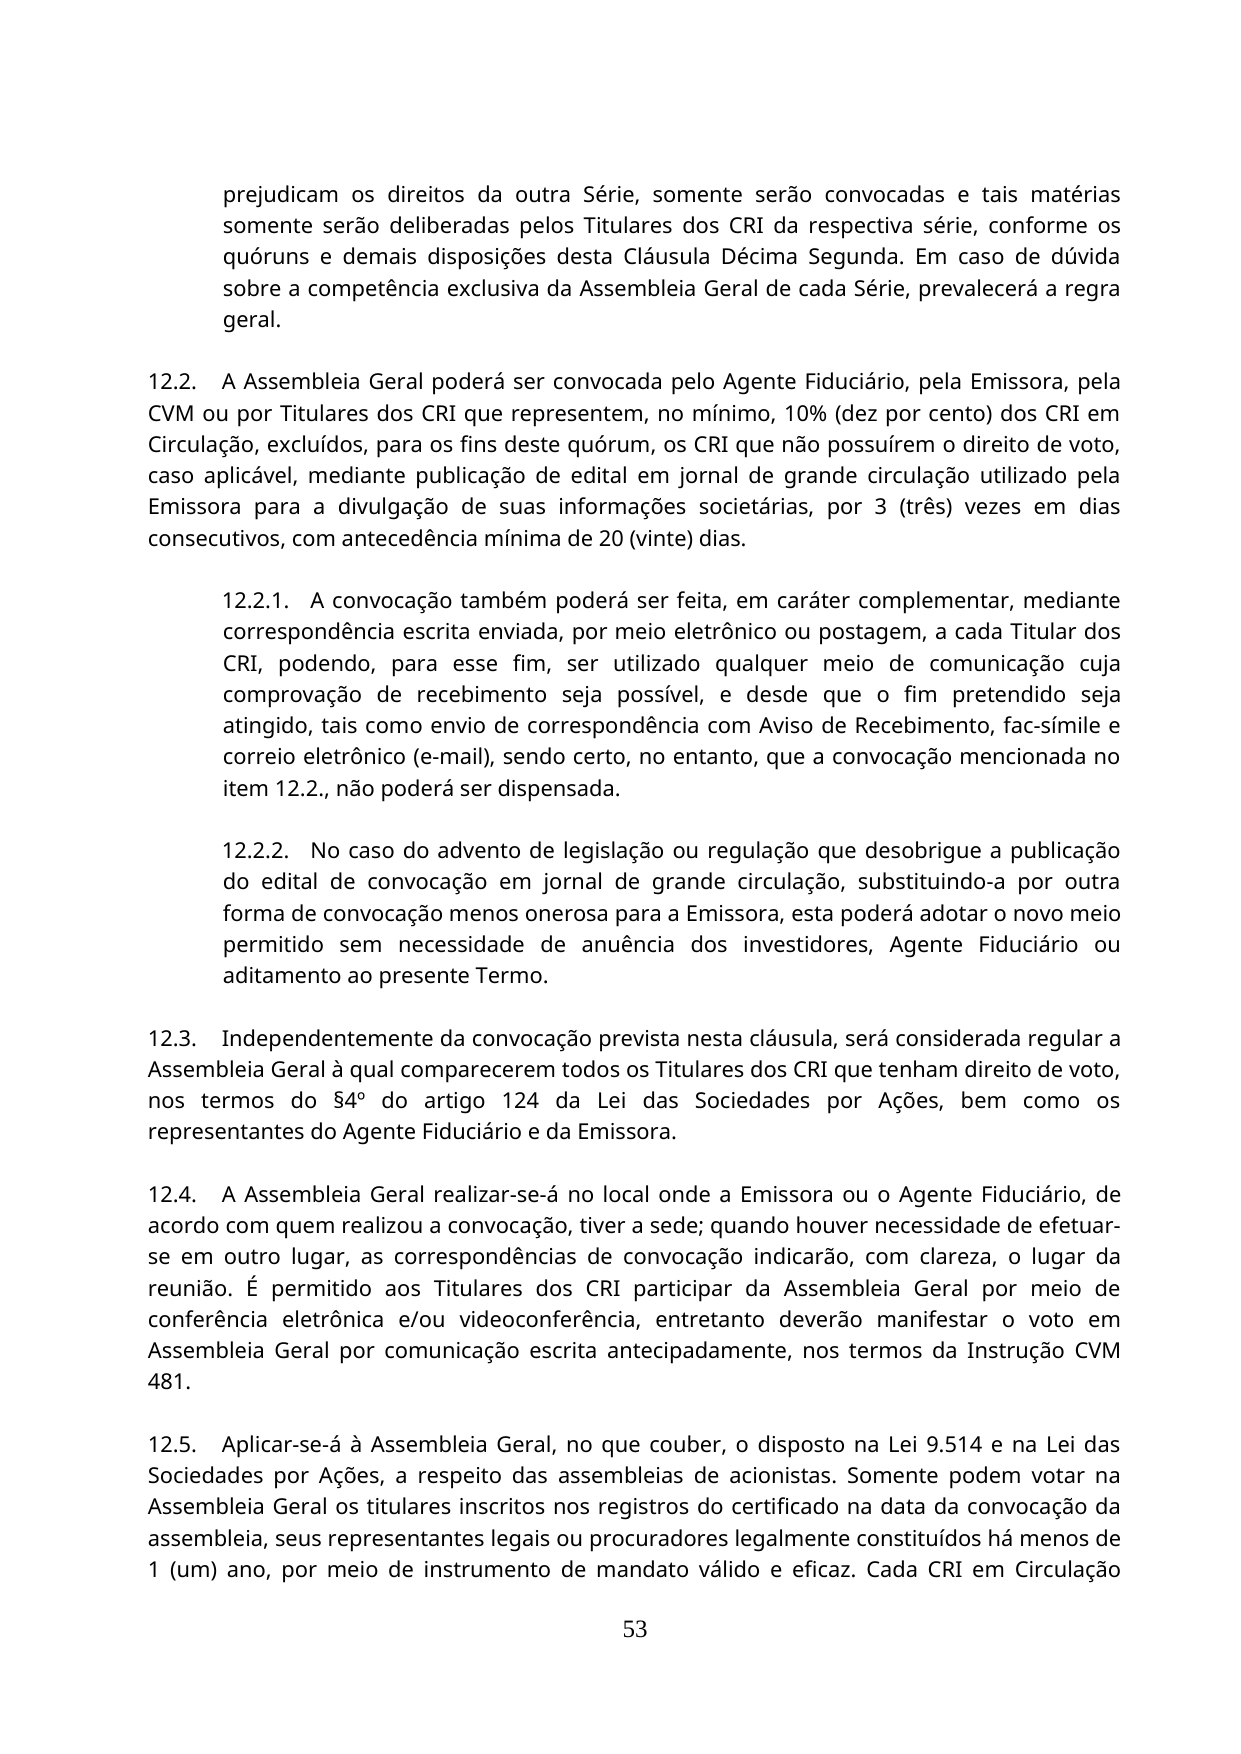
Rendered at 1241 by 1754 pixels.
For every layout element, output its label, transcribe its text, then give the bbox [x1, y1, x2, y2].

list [148, 1427, 1122, 1583]
list A Assembleia Geral realizar-se-á no local onde a Emissora ou o Agente Fiduciário, de acordo com quem realizou a convocação, tiver a sede; quando houver necessidade de efetuar-se em outro lugar, as correspondências de convocação indicarão, com clareza, o lugar da reunião. É permitido aos Titulares dos CRI participar da Assembleia Geral por meio de conferência eletrônica e/ou videoconferência, entretanto deverão manifestar o voto em Assembleia Geral por comunicação escrita antecipadamente, nos termos da Instrução CVM 481. [148, 1177, 1122, 1396]
list A Assembleia Geral poderá ser convocada pelo Agente Fiduciário, pela Emissora, pela CVM ou por Titulares dos CRI que representem, no mínimo, 10% (dez por cento) dos CRI em Circulação, excluídos, para os fins deste quórum, os CRI que não possuírem o direito de voto, caso aplicável, mediante publicação de edital em jornal de grande circulação utilizado pela Emissora para a divulgação de suas informações societárias, por 3 (três) vezes em dias consecutivos, com antecedência mínima de 20 (vinte) dias. [148, 365, 1122, 552]
list Independentemente da convocação prevista nesta cláusula, será considerada regular a Assembleia Geral à qual comparecerem todos os Titulares dos CRI que tenham direito de voto, nos termos do §4º do artigo 124 da Lei das Sociedades por Ações, bem como os representantes do Agente Fiduciário e da Emissora. [148, 1021, 1122, 1146]
list No caso do advento de legislação ou regulação que desobrigue a publicação do edital de convocação em jornal de grande circulação, substituindo-a por outra forma de convocação menos onerosa para a Emissora, esta poderá adotar o novo meio permitido sem necessidade de anuência dos investidores, Agente Fiduciário ou aditamento ao presente Termo. [222, 833, 1122, 990]
list A convocação também poderá ser feita, em caráter complementar, mediante correspondência escrita enviada, por meio eletrônico ou postagem, a cada Titular dos CRI, podendo, para esse fim, ser utilizado qualquer meio de comunicação cuja comprovação de recebimento seja possível, e desde que o fim pretendido seja atingido, tais como envio de correspondência com Aviso de Recebimento, fac-símile e correio eletrônico (e-mail), sendo certo, no entanto, que a convocação mencionada no item 12.2., não poderá ser dispensada. [222, 583, 1122, 802]
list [222, 177, 1122, 333]
